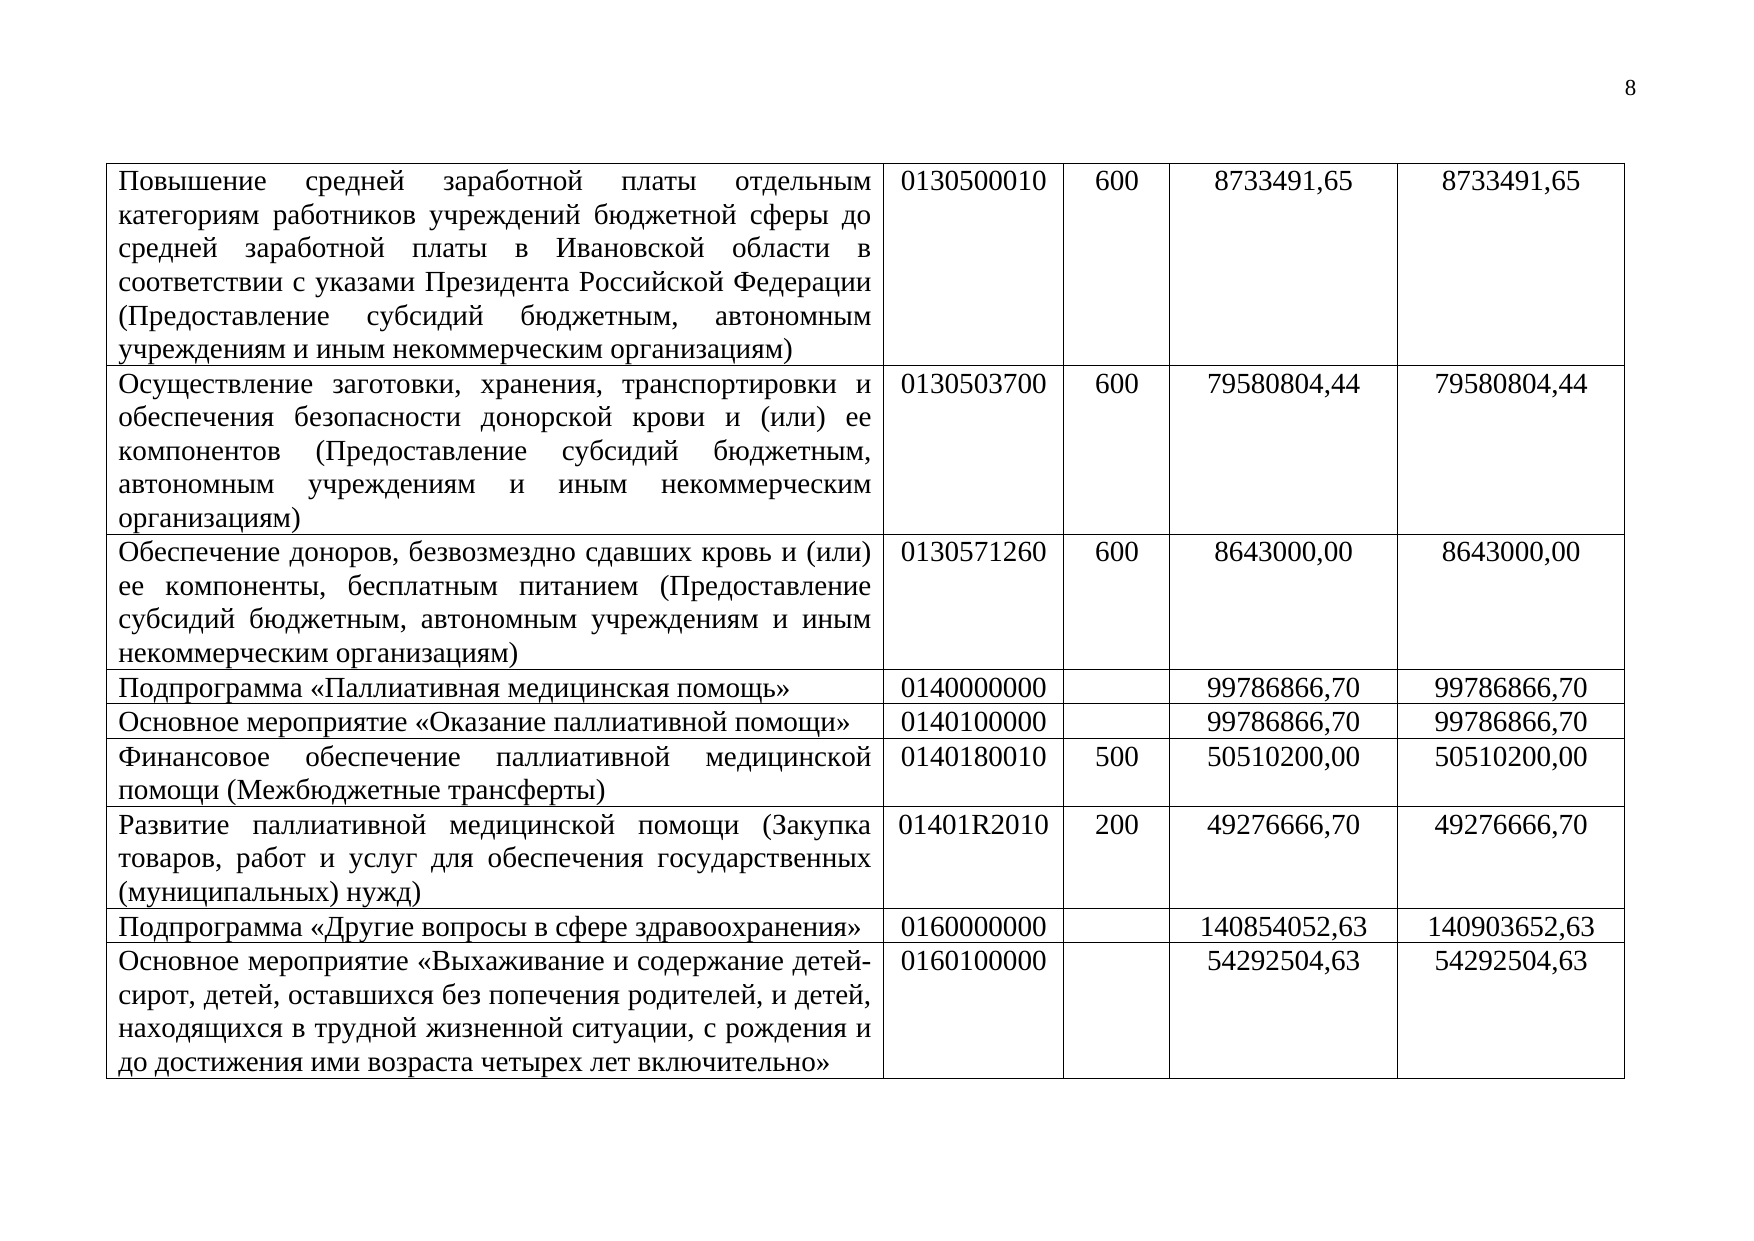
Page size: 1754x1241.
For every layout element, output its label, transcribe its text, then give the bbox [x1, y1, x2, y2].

table_cell 0160000000 [884, 909, 1063, 942]
table_cell 8733491,65 [1170, 164, 1397, 365]
table_cell 0130500010 [884, 164, 1063, 365]
table_cell 0140180010 [884, 739, 1063, 806]
table_cell [1064, 909, 1169, 942]
table_cell 140903652,63 [1398, 909, 1624, 942]
table_cell 99786866,70 [1170, 704, 1397, 738]
table_cell 600 [1064, 366, 1169, 533]
table_cell 0140100000 [884, 704, 1063, 738]
table_cell 49276666,70 [1398, 807, 1624, 908]
table_cell 0140000000 [884, 670, 1063, 703]
table_cell 600 [1064, 535, 1169, 669]
table_cell [1064, 704, 1169, 738]
table_cell Осуществление заготовки, хранения, транспортировки и обеспечения безопасности донорской крови и (или) ее компонентов (Предоставление субсидий бюджетным, автономным учреждениям и иным некоммерческим организациям) [107, 366, 883, 533]
table_cell 99786866,70 [1398, 670, 1624, 703]
table_cell [1064, 943, 1169, 1077]
table_cell 50510200,00 [1398, 739, 1624, 806]
table_cell 8733491,65 [1398, 164, 1624, 365]
table_cell Подпрограмма «Паллиативная медицинская помощь» [107, 670, 883, 703]
table_cell 0160100000 [884, 943, 1063, 1077]
table_cell 54292504,63 [1170, 943, 1397, 1077]
table_cell 200 [1064, 807, 1169, 908]
table_cell 79580804,44 [1170, 366, 1397, 533]
table_cell 50510200,00 [1170, 739, 1397, 806]
table_cell Финансовое обеспечение паллиативной медицинской помощи (Межбюджетные трансферты) [107, 739, 883, 806]
table_cell 99786866,70 [1398, 704, 1624, 738]
table_cell 8643000,00 [1170, 535, 1397, 669]
table_cell 0130503700 [884, 366, 1063, 533]
table_cell 49276666,70 [1170, 807, 1397, 908]
table_cell 79580804,44 [1398, 366, 1624, 533]
table_cell 600 [1064, 164, 1169, 365]
table_cell 54292504,63 [1398, 943, 1624, 1077]
table_cell 140854052,63 [1170, 909, 1397, 942]
table_cell 01401R2010 [884, 807, 1063, 908]
table_cell 99786866,70 [1170, 670, 1397, 703]
table_cell 500 [1064, 739, 1169, 806]
table_cell Обеспечение доноров, безвозмездно сдавших кровь и (или) ее компоненты, бесплатным питанием (Предоставление субсидий бюджетным, автономным учреждениям и иным некоммерческим организациям) [107, 535, 883, 669]
table_cell [1064, 670, 1169, 703]
table_cell Развитие паллиативной медицинской помощи (Закупка товаров, работ и услуг для обеспечения государственных (муниципальных) нужд) [107, 807, 883, 908]
table_cell 0130571260 [884, 535, 1063, 669]
table_cell 8643000,00 [1398, 535, 1624, 669]
table_cell Повышение средней заработной платы отдельным категориям работников учреждений бюджетной сферы до средней заработной платы в Ивановской области в соответствии с указами Президента Российской Федерации (Предоставление субсидий бюджетным, автономным учреждениям и иным некоммерческим организациям) [107, 164, 883, 365]
table_cell Основное мероприятие «Оказание паллиативной помощи» [107, 704, 883, 738]
table_cell Подпрограмма «Другие вопросы в сфере здравоохранения» [107, 909, 883, 942]
table_cell Основное мероприятие «Выхаживание и содержание детей-сирот, детей, оставшихся без попечения родителей, и детей, находящихся в трудной жизненной ситуации, с рождения и до достижения ими возраста четырех лет включительно» [107, 943, 883, 1077]
